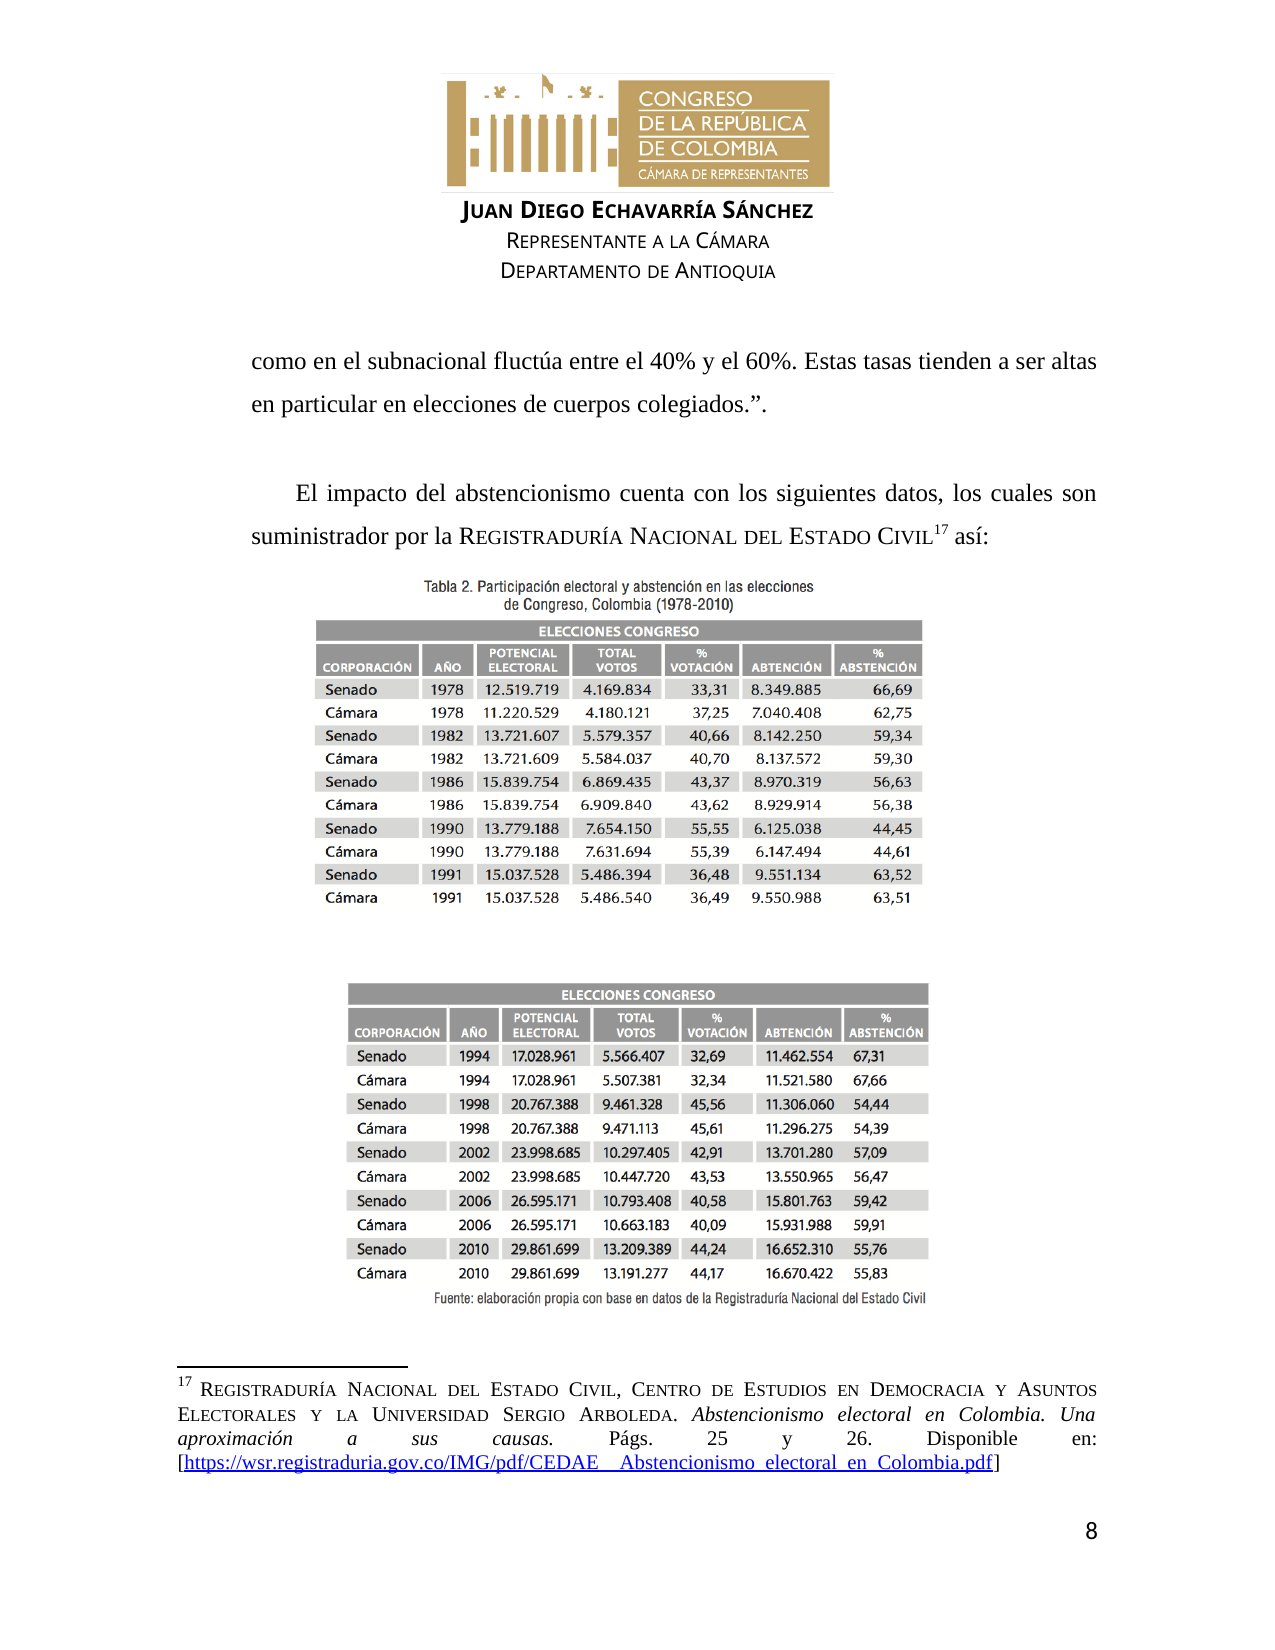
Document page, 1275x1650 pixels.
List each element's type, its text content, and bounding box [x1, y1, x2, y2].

text El impacto del abstencionismo cuenta con los siguientes datos, los cuales son suministrador por la Registraduría Nacional del Estado Civil así: [251, 478, 1098, 550]
picture [329, 960, 946, 1315]
picture [441, 73, 834, 193]
text En un estudio realizado por la Registraduría Nacional del Estado Civil, el CEDAE y la Universidad Sergio Arboleda “la abstención electoral ha sido una tendencia marcada históricamente. Al revisar los datos electorales desde 1978, se puede identificar que la abstención electoral tanto en el nivel nacional como en el subnacional fluctúa entre el 40% y el 60%. Estas tasas tienden a ser altas en particular en elecciones de cuerpos colegiados.”. [251, 346, 1098, 418]
picture [295, 565, 943, 914]
